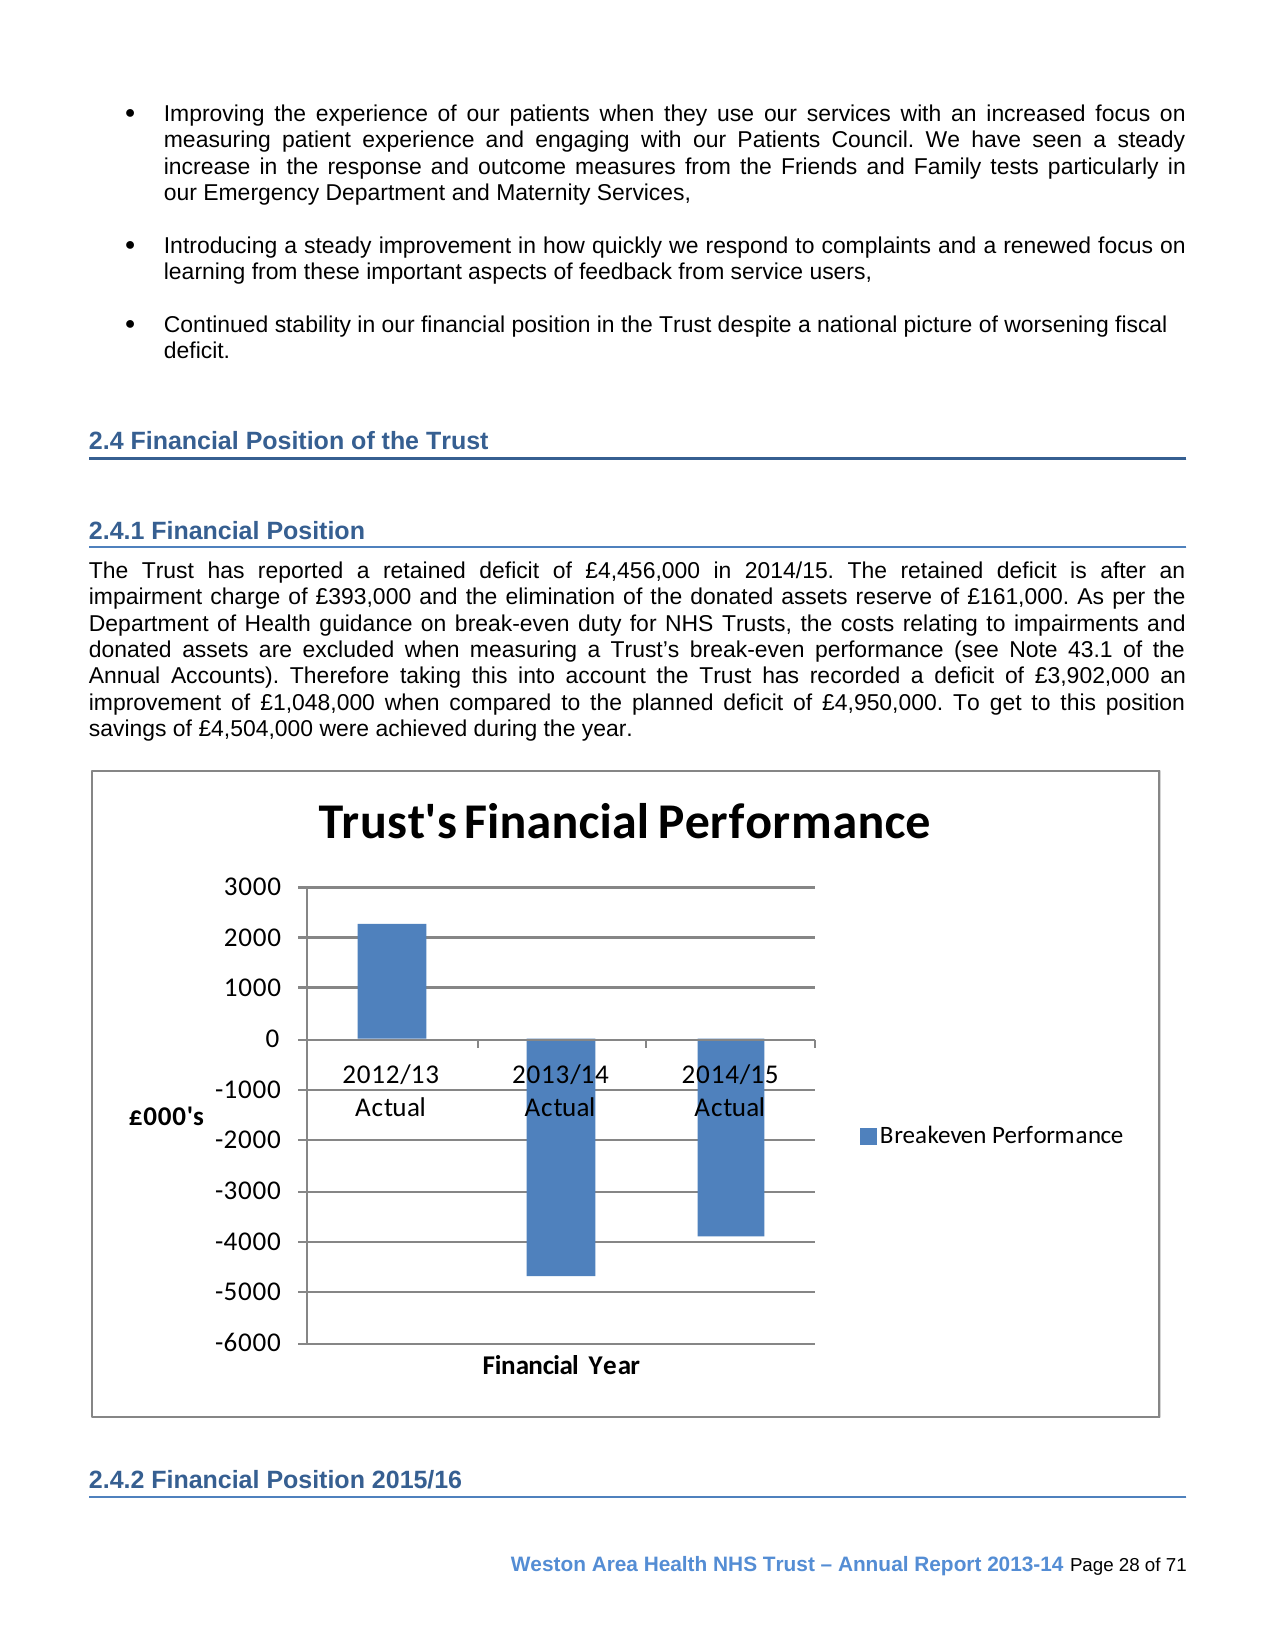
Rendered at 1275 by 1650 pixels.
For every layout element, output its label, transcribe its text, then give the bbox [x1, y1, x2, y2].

list Introducing a steady improvement in how quickly we respond to complaints and a renewed focus on learning from these important aspects of feedback from service users, [126, 232, 1186, 284]
subtitle 2.4.2 Financial Position 2015/16 [89, 1465, 1186, 1496]
subtitle 2.4 Financial Position of the Trust [89, 426, 1186, 457]
list Continued stability in our financial position in the Trust despite a national picture of worsening fiscal deficit. [126, 311, 1186, 364]
text The Trust has reported a retained deficit of £4,456,000 in 2014/15. The retained deficit is after an impairment charge of £393,000 and the elimination of the donated assets reserve of £161,000. As per the Department of Health guidance on break-even duty for NHS Trusts, the costs relating to impairments and donated assets are excluded when measuring a Trust’s break-even performance (see Note 43.1 of the Annual Accounts). Therefore taking this into account the Trust has recorded a deficit of £3,902,000 an improvement of £1,048,000 when compared to the planned deficit of £4,950,000. To get to this position savings of £4,504,000 were achieved during the year. [89, 557, 1186, 741]
list Improving the experience of our patients when they use our services with an increased focus on measuring patient experience and engaging with our Patients Council. We have seen a steady increase in the response and outcome measures from the Friends and Family tests particularly in our Emergency Department and Maternity Services, [126, 100, 1186, 206]
subtitle 2.4.1 Financial Position [89, 516, 1186, 546]
